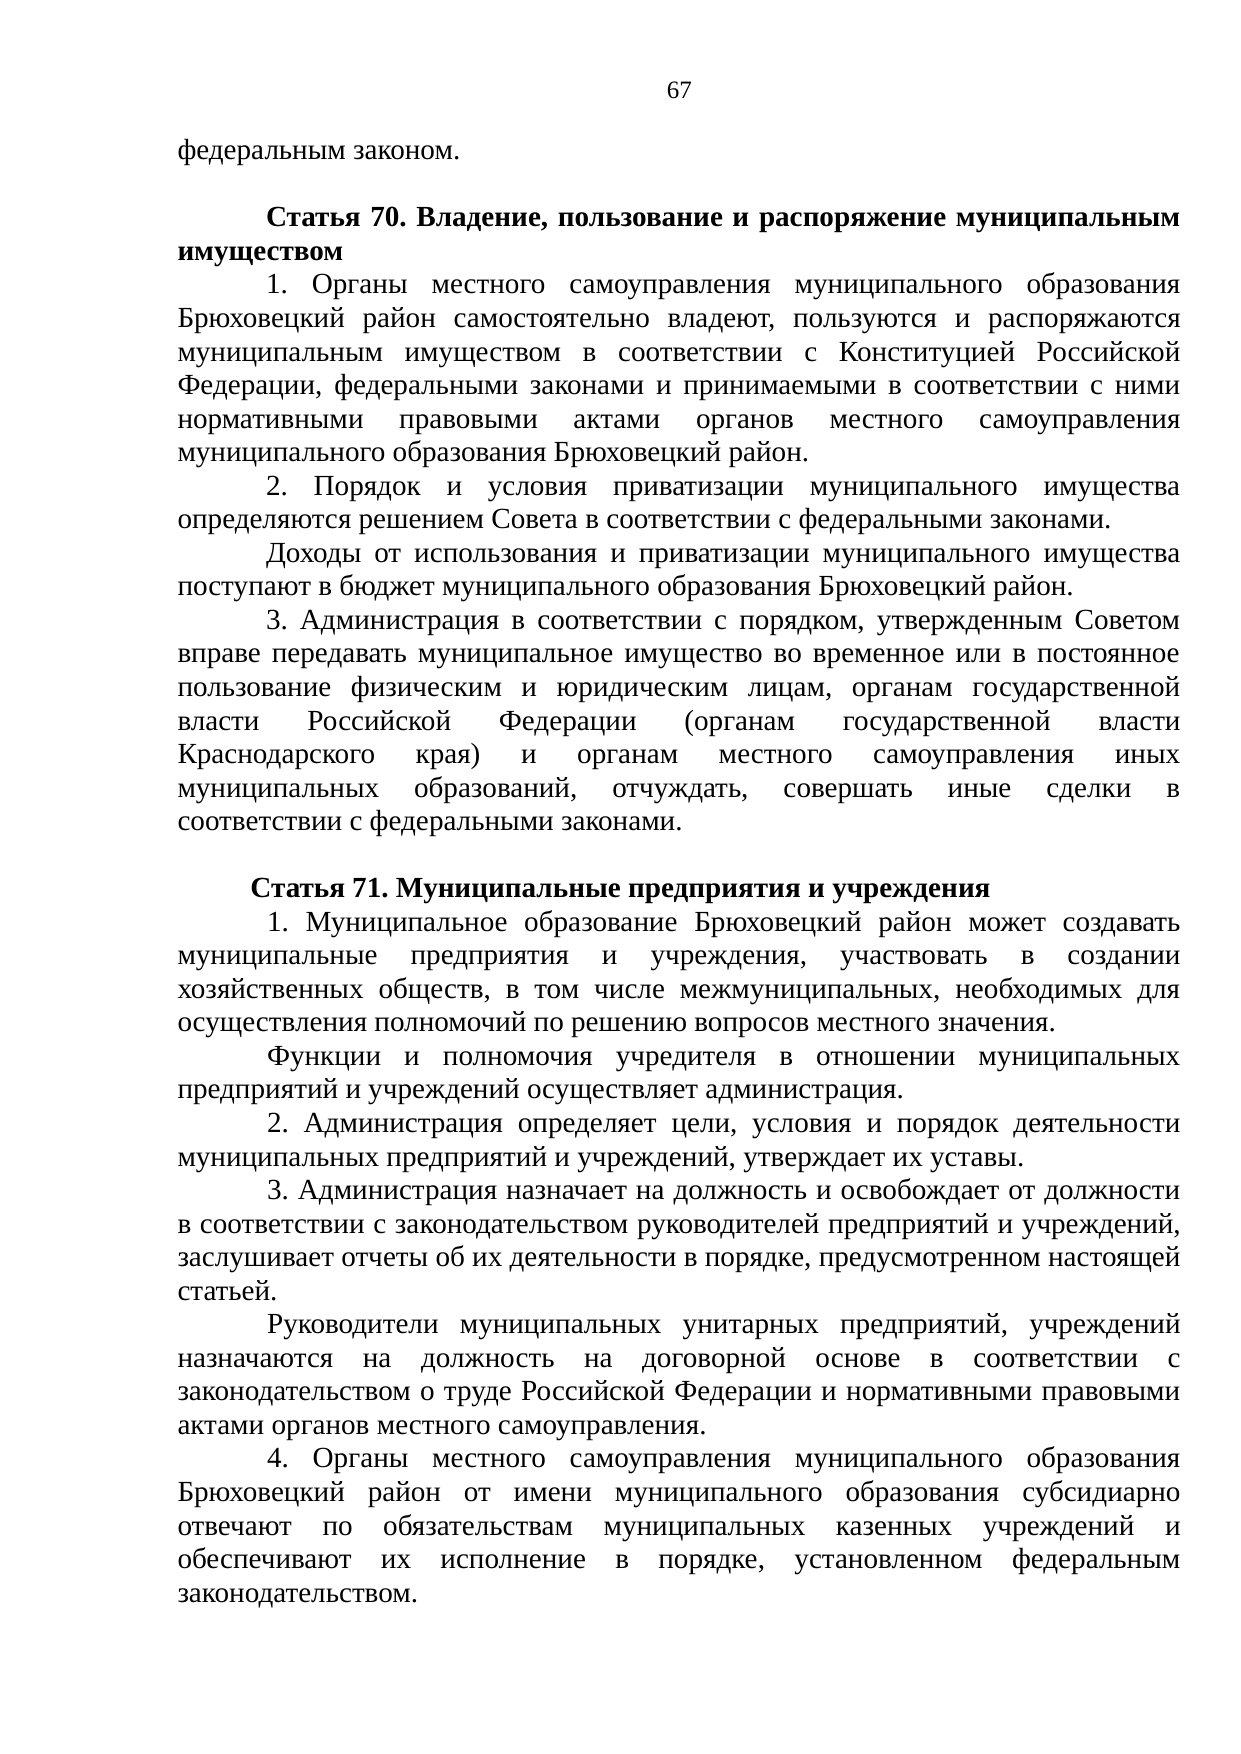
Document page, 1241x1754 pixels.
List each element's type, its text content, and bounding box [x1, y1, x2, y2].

text Статья 71. Муниципальные предприятия и учреждения [177, 870, 1181, 904]
text Доходы от использования и приватизации муниципального имущества поступают в бюджет муниципального образования Брюховецкий район. [177, 535, 1181, 602]
text 2. Порядок и условия приватизации муниципального имущества определяются решением Совета в соответствии с федеральными законами. [177, 468, 1181, 535]
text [177, 132, 1181, 166]
text Функции и полномочия учредителя в отношении муниципальных предприятий и учреждений осуществляет администрация. [177, 1038, 1181, 1105]
text Руководители муниципальных унитарных предприятий, учреждений назначаются на должность на договорной основе в соответствии с законодательством о труде Российской Федерации и нормативными правовыми актами органов местного самоуправления. [177, 1306, 1181, 1441]
text 1. Органы местного самоуправления муниципального образования Брюховецкий район самостоятельно владеют, пользуются и распоряжаются муниципальным имуществом в соответствии с Конституцией Российской Федерации, федеральными законами и принимаемыми в соответствии с ними нормативными правовыми актами органов местного самоуправления муниципального образования Брюховецкий район. [177, 267, 1181, 468]
text 1. Муниципальное образование Брюховецкий район может создавать муниципальные предприятия и учреждения, участвовать в создании хозяйственных обществ, в том числе межмуниципальных, необходимых для осуществления полномочий по решению вопросов местного значения. [177, 904, 1181, 1038]
text 3. Администрация в соответствии с порядком, утвержденным Советом вправе передавать муниципальное имущество во временное или в постоянное пользование физическим и юридическим лицам, органам государственной власти Российской Федерации (органам государственной власти Краснодарского края) и органам местного самоуправления иных муниципальных образований, отчуждать, совершать иные сделки в соответствии с федеральными законами. [177, 602, 1181, 837]
text 2. Администрация определяет цели, условия и порядок деятельности муниципальных предприятий и учреждений, утверждает их уставы. [177, 1105, 1181, 1172]
text Статья 70. Владение, пользование и распоряжение муниципальным имуществом [177, 199, 1181, 267]
text 4. Органы местного самоуправления муниципального образования Брюховецкий район от имени муниципального образования субсидиарно отвечают по обязательствам муниципальных казенных учреждений и обеспечивают их исполнение в порядке, установленном федеральным законодательством. [177, 1441, 1181, 1608]
text 3. Администрация назначает на должность и освобождает от должности в соответствии с законодательством руководителей предприятий и учреждений, заслушивает отчеты об их деятельности в порядке, предусмотренном настоящей статьей. [177, 1172, 1181, 1306]
